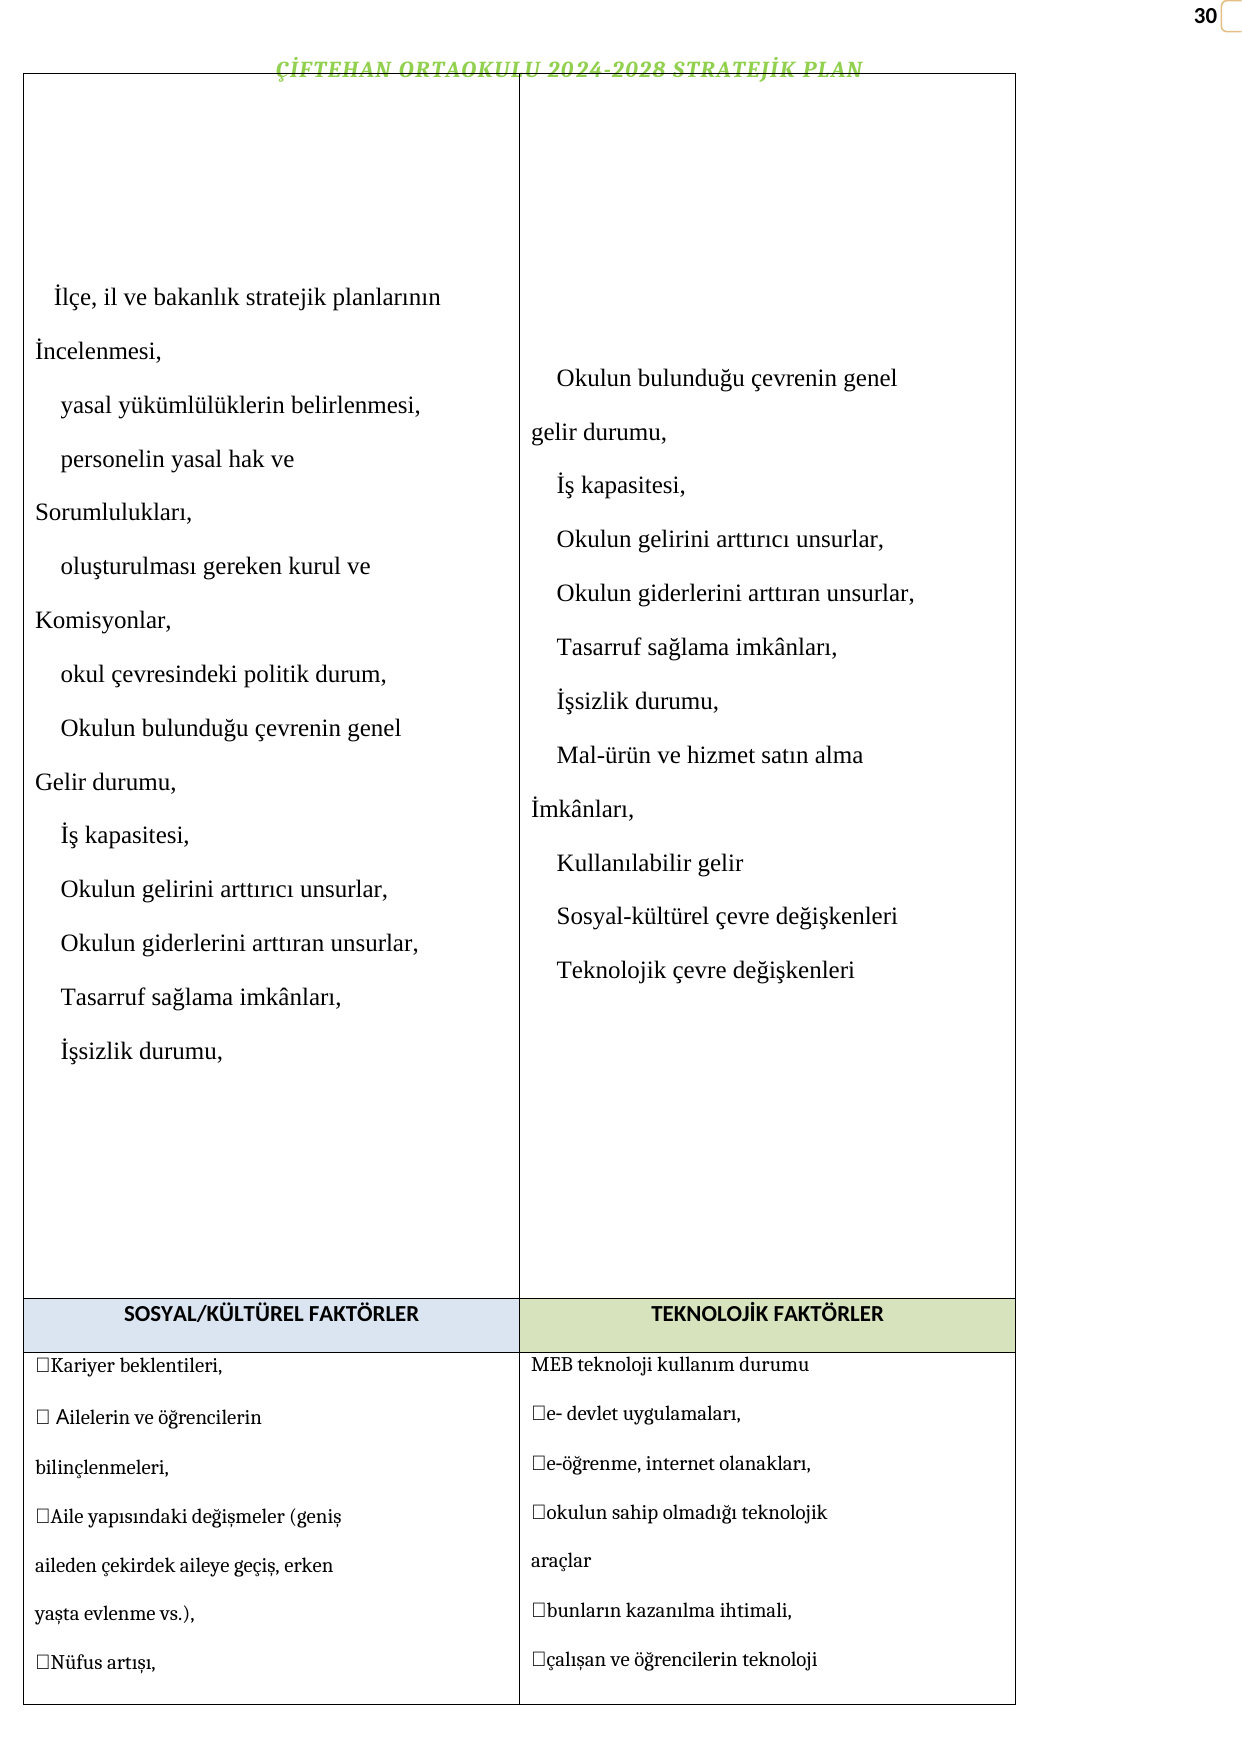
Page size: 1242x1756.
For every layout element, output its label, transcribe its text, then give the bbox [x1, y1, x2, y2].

table_cell TEKNOLOJİK FAKTÖRLER [520, 1299, 1015, 1352]
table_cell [24, 1353, 519, 1704]
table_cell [520, 1353, 1015, 1704]
table_cell İlçe, il ve bakanlık stratejik planlarının İncelenmesi,  yasal yükümlülüklerin belirlenmesi,  personelin yasal hak ve Sorumlulukları,  oluşturulması gereken kurul ve Komisyonlar,  okul çevresindeki politik durum,  Okulun bulunduğu çevrenin genel Gelir durumu,  İş kapasitesi,  Okulun gelirini arttırıcı unsurlar,  Okulun giderlerini arttıran unsurlar,  Tasarruf sağlama imkânları,  İşsizlik durumu, [24, 74, 519, 1298]
table_cell  Okulun bulunduğu çevrenin genel gelir durumu,  İş kapasitesi,  Okulun gelirini arttırıcı unsurlar,  Okulun giderlerini arttıran unsurlar,  Tasarruf sağlama imkânları,  İşsizlik durumu,  Mal‐ürün ve hizmet satın alma İmkânları,  Kullanılabilir gelir  Sosyal‐kültürel çevre değişkenleri  Teknolojik çevre değişkenleri [520, 74, 1015, 1298]
table_cell SOSYAL/KÜLTÜREL FAKTÖRLER [24, 1299, 519, 1352]
